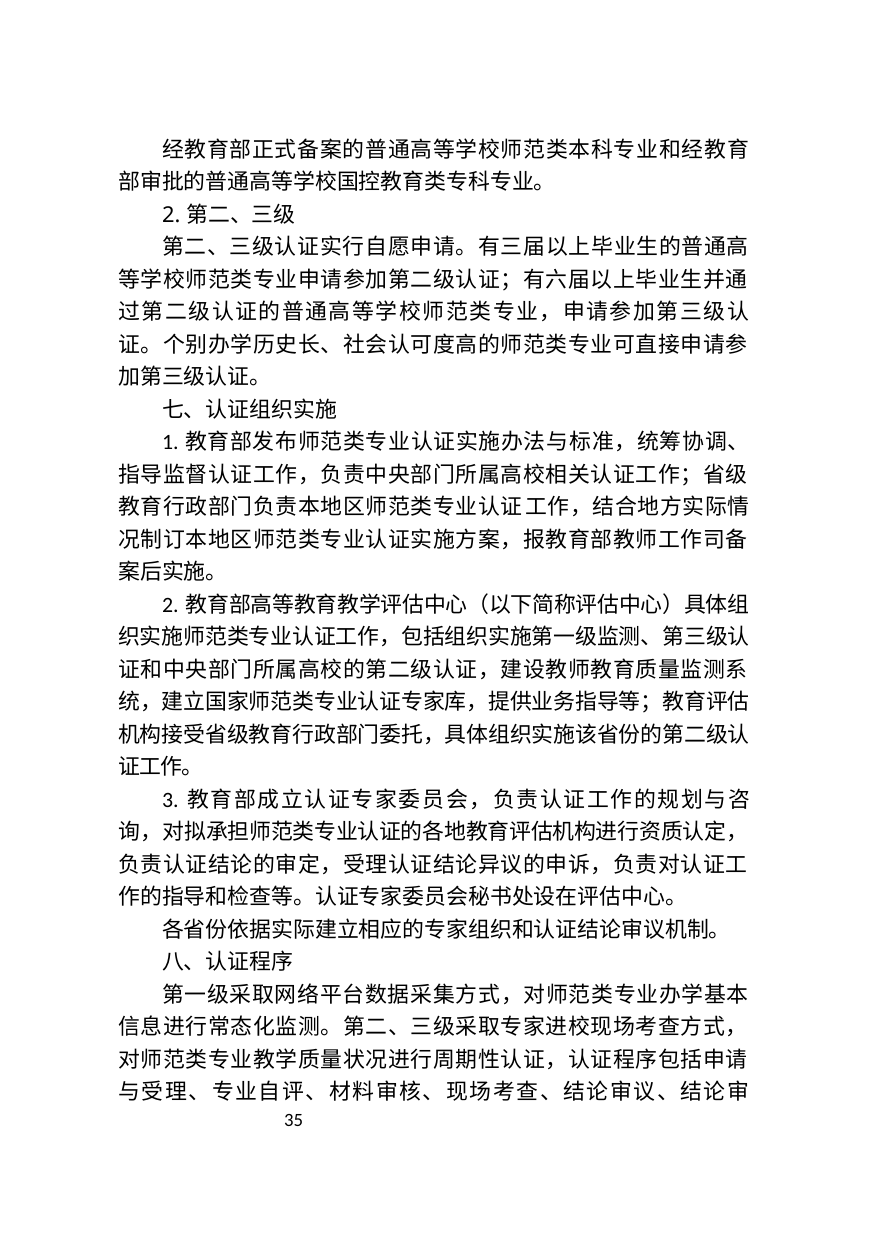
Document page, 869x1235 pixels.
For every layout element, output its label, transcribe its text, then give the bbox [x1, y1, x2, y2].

text 2. 教育部高等教育教学评估中心（以下简称评估中心）具体组织实施师范类专业认证工作，包括组织实施第一级监测、第三级认证和中央部门所属高校的第二级认证，建设教师教育质量监测系统，建立国家师范类专业认证专家库，提供业务指导等；教育评估机构接受省级教育行政部门委托，具体组织实施该省份的第二级认证工作。 [118, 586, 750, 781]
text 3. 教育部成立认证专家委员会，负责认证工作的规划与咨询，对拟承担师范类专业认证的各地教育评估机构进行资质认定，负责认证结论的审定，受理认证结论异议的申诉，负责对认证工作的指导和检查等。认证专家委员会秘书处设在评估中心。 [118, 781, 750, 911]
text 1. 教育部发布师范类专业认证实施办法与标准，统筹协调、指导监督认证工作，负责中央部门所属高校相关认证工作；省级教育行政部门负责本地区师范类专业认证工作，结合地方实际情况制订本地区师范类专业认证实施方案，报教育部教师工作司备案后实施。 [118, 424, 750, 586]
text 2. 第二、三级 [118, 196, 750, 229]
text 各省份依据实际建立相应的专家组织和认证结论审议机制。 [118, 911, 750, 944]
text 八、认证程序 [118, 944, 750, 976]
text 七、认证组织实施 [118, 391, 750, 424]
text 经教育部正式备案的普通高等学校师范类本科专业和经教育部审批的普通高等学校国控教育类专科专业。 [118, 131, 750, 196]
text 第二、三级认证实行自愿申请。有三届以上毕业生的普通高等学校师范类专业申请参加第二级认证；有六届以上毕业生并通过第二级认证的普通高等学校师范类专业，申请参加第三级认证。个别办学历史长、社会认可度高的师范类专业可直接申请参加第三级认证。 [118, 229, 750, 391]
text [118, 976, 750, 1106]
